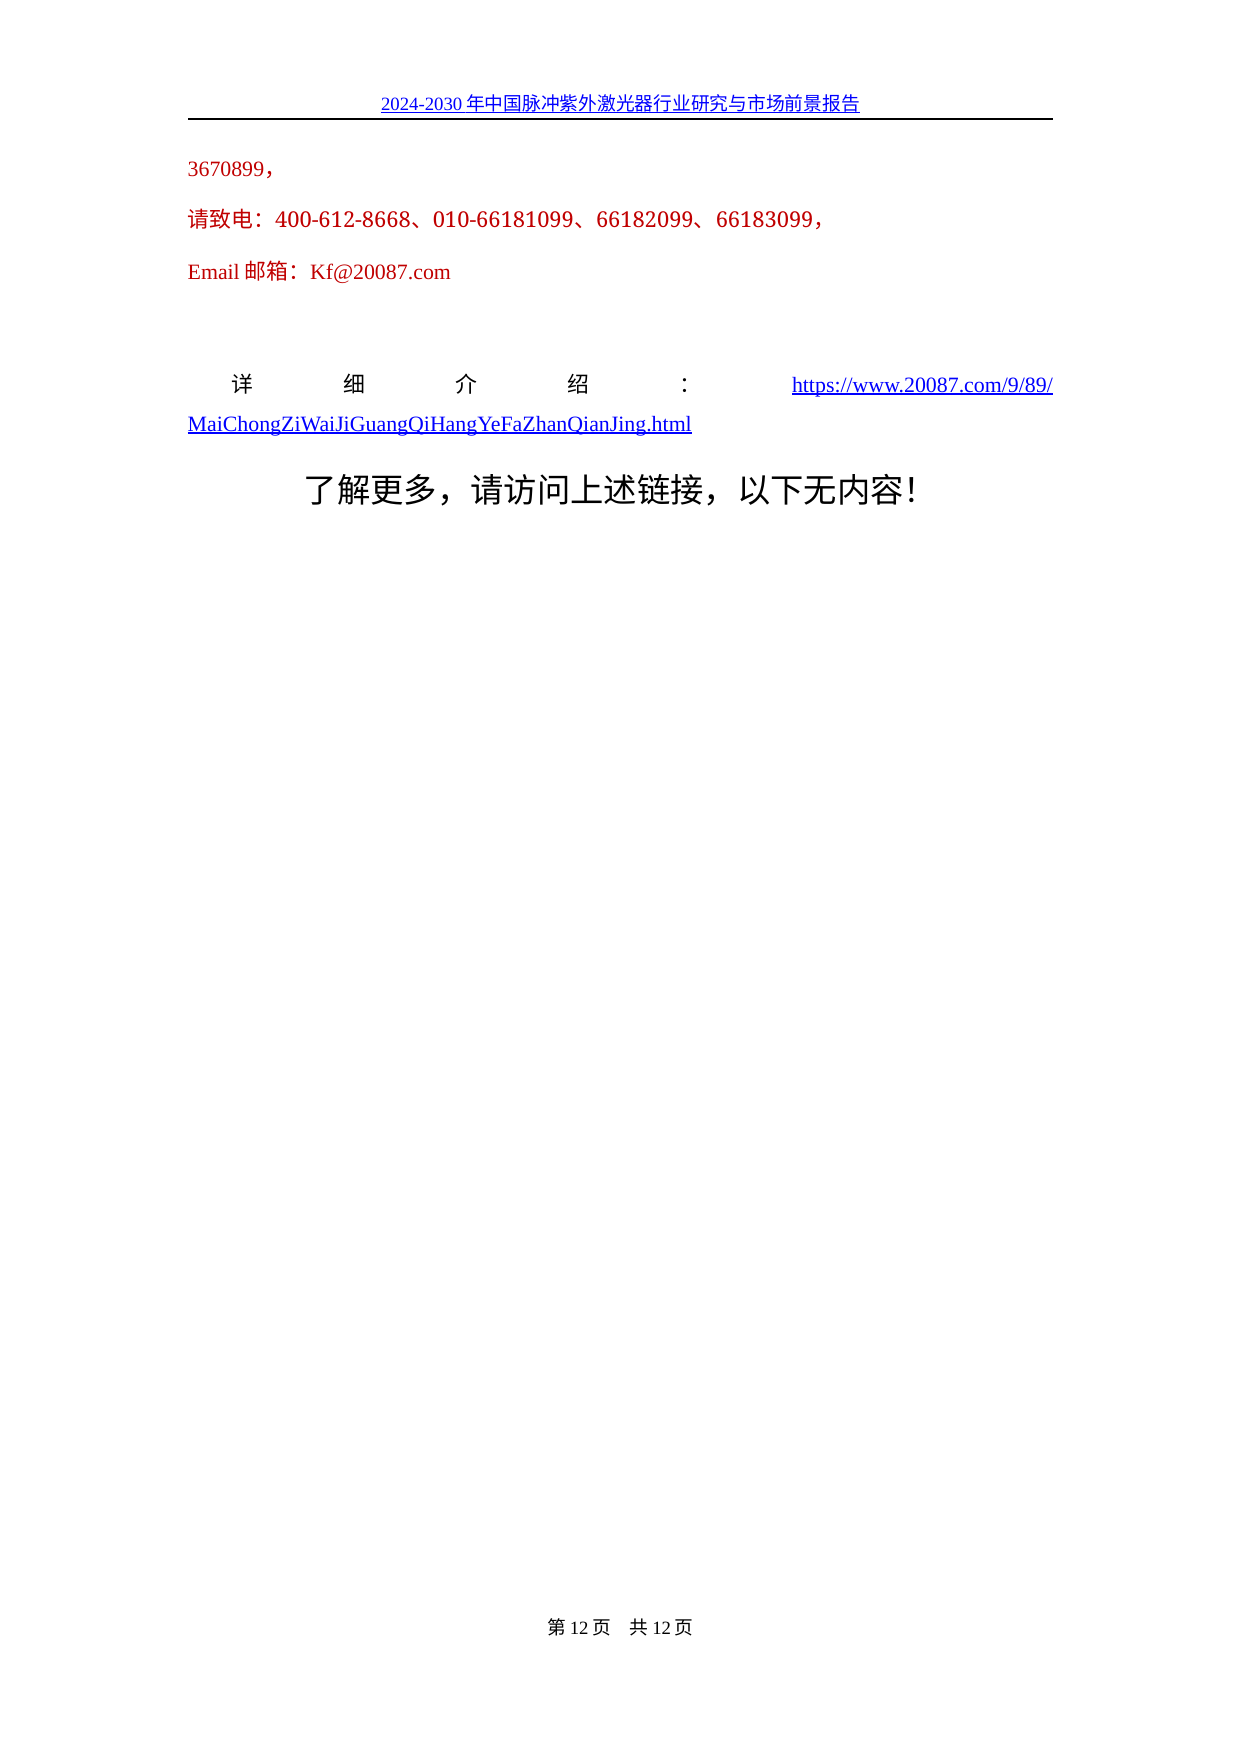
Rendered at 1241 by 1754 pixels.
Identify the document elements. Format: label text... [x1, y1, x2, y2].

text 请致电：400-612-8668、010-66181099、66182099、66183099， [187, 202, 1053, 234]
text 详细介绍：https://www.20087.com/9/89/MaiChongZiWaiJiGuangQiHangYeFaZhanQianJing.html [187, 366, 1053, 439]
title 了解更多，请访问上述链接，以下无内容！ [187, 455, 1053, 520]
text Email邮箱：Kf@20087.com [187, 253, 1053, 286]
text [187, 150, 1053, 183]
